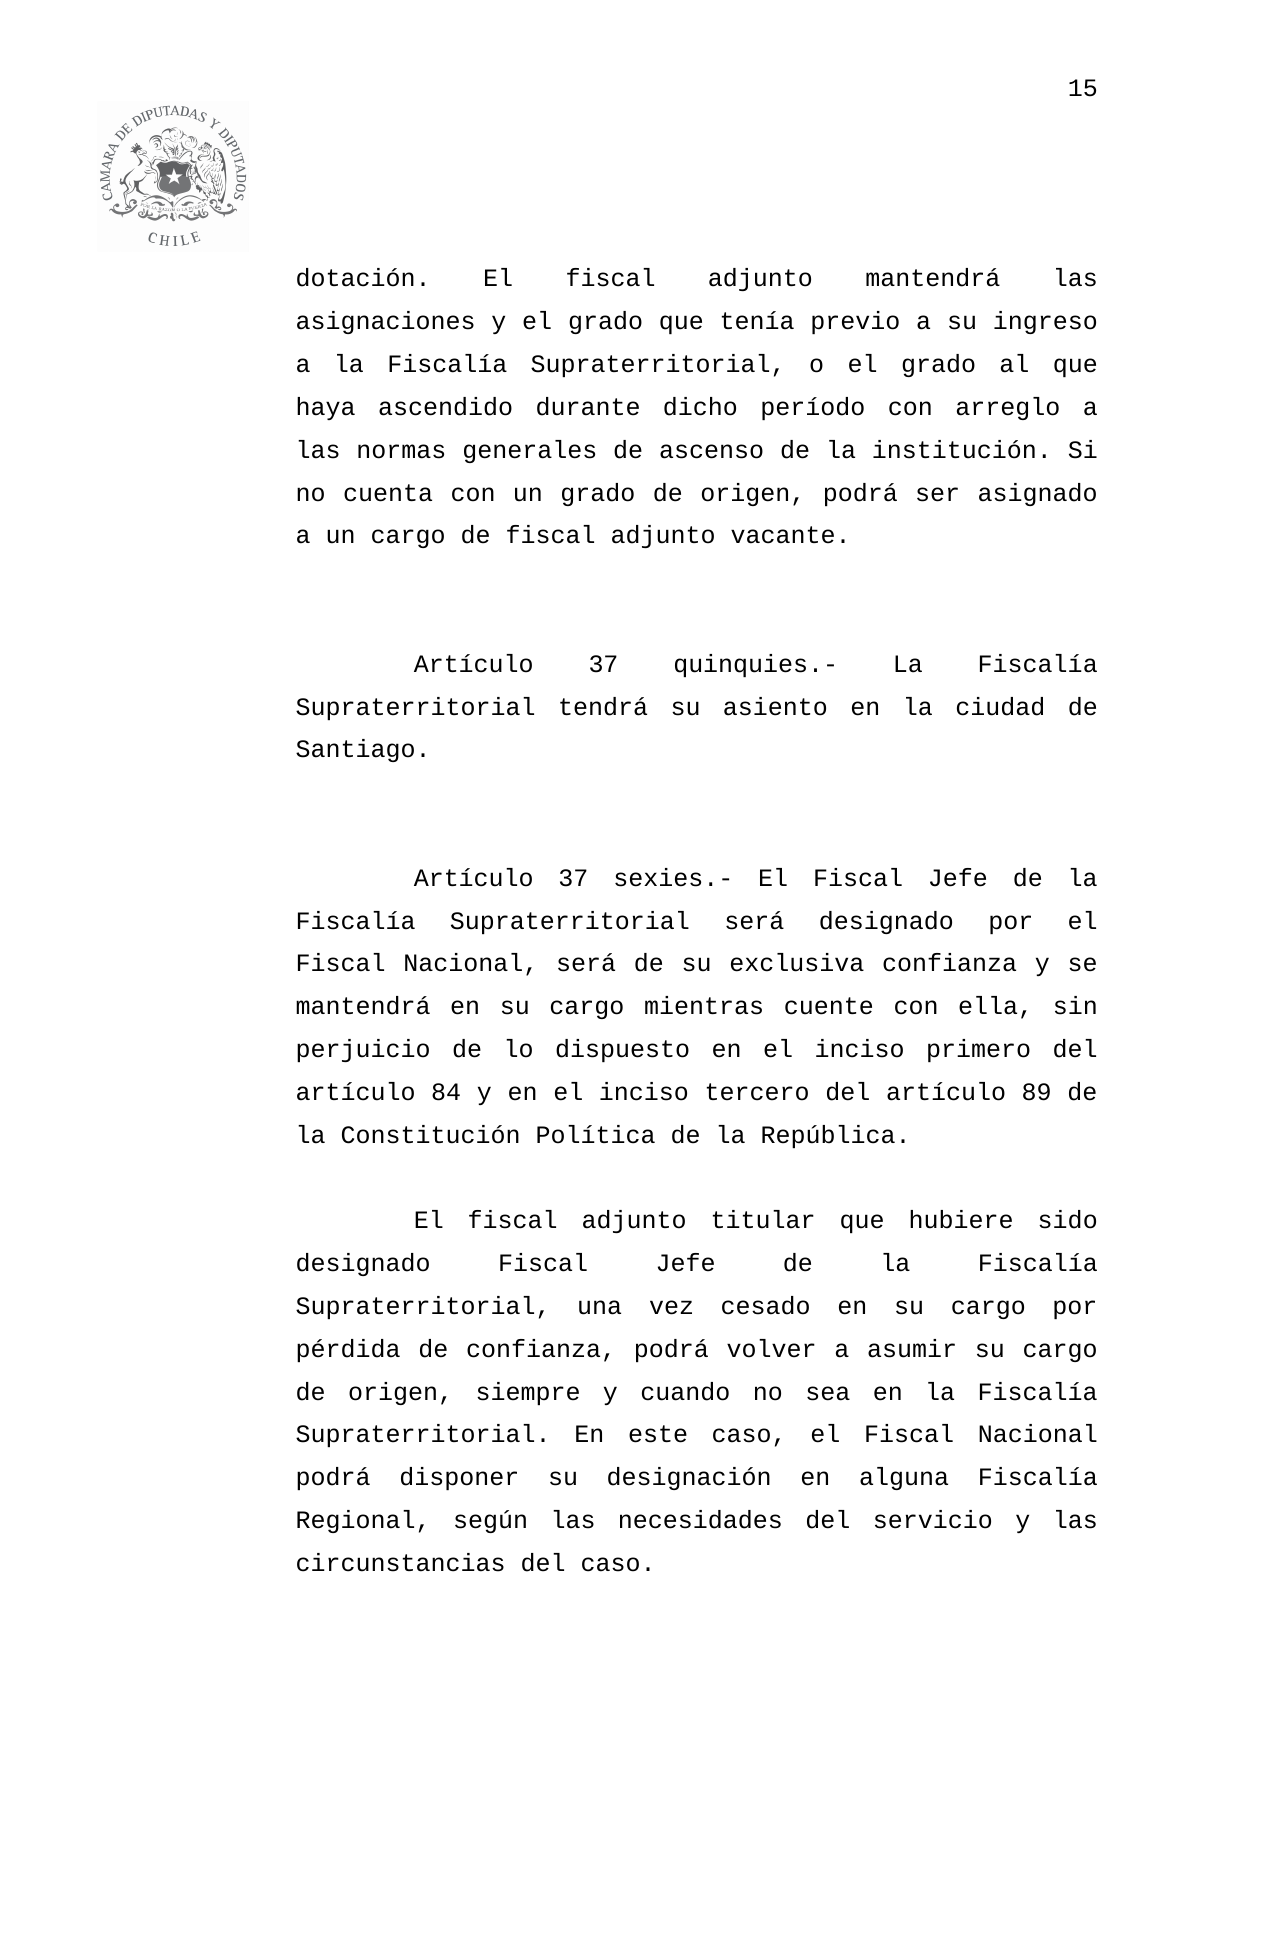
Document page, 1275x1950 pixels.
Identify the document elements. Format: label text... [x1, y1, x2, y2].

text Artículo 37 quinquies.- La Fiscalía Supraterritorial tendrá su asiento en la ciudad de Santiago. [295, 651, 1098, 765]
picture [97, 101, 249, 252]
text El fiscal adjunto titular que hubiere sido designado Fiscal Jefe de la Fiscalía Supraterritorial, una vez cesado en su cargo por pérdida de confianza, podrá volver a asumir su cargo de origen, siempre y cuando no sea en la Fiscalía Supraterritorial. En este caso, el Fiscal Nacional podrá disponer su designación en alguna Fiscalía Regional, según las necesidades del servicio y las circunstancias del caso. [295, 1208, 1098, 1579]
text Artículo 37 sexies.- El Fiscal Jefe de la Fiscalía Supraterritorial será designado por el Fiscal Nacional, será de su exclusiva confianza y se mantendrá en su cargo mientras cuente con ella, sin perjuicio de lo dispuesto en el inciso primero del artículo 84 y en el inciso tercero del artículo 89 de la Constitución Política de la República. [295, 865, 1098, 1151]
